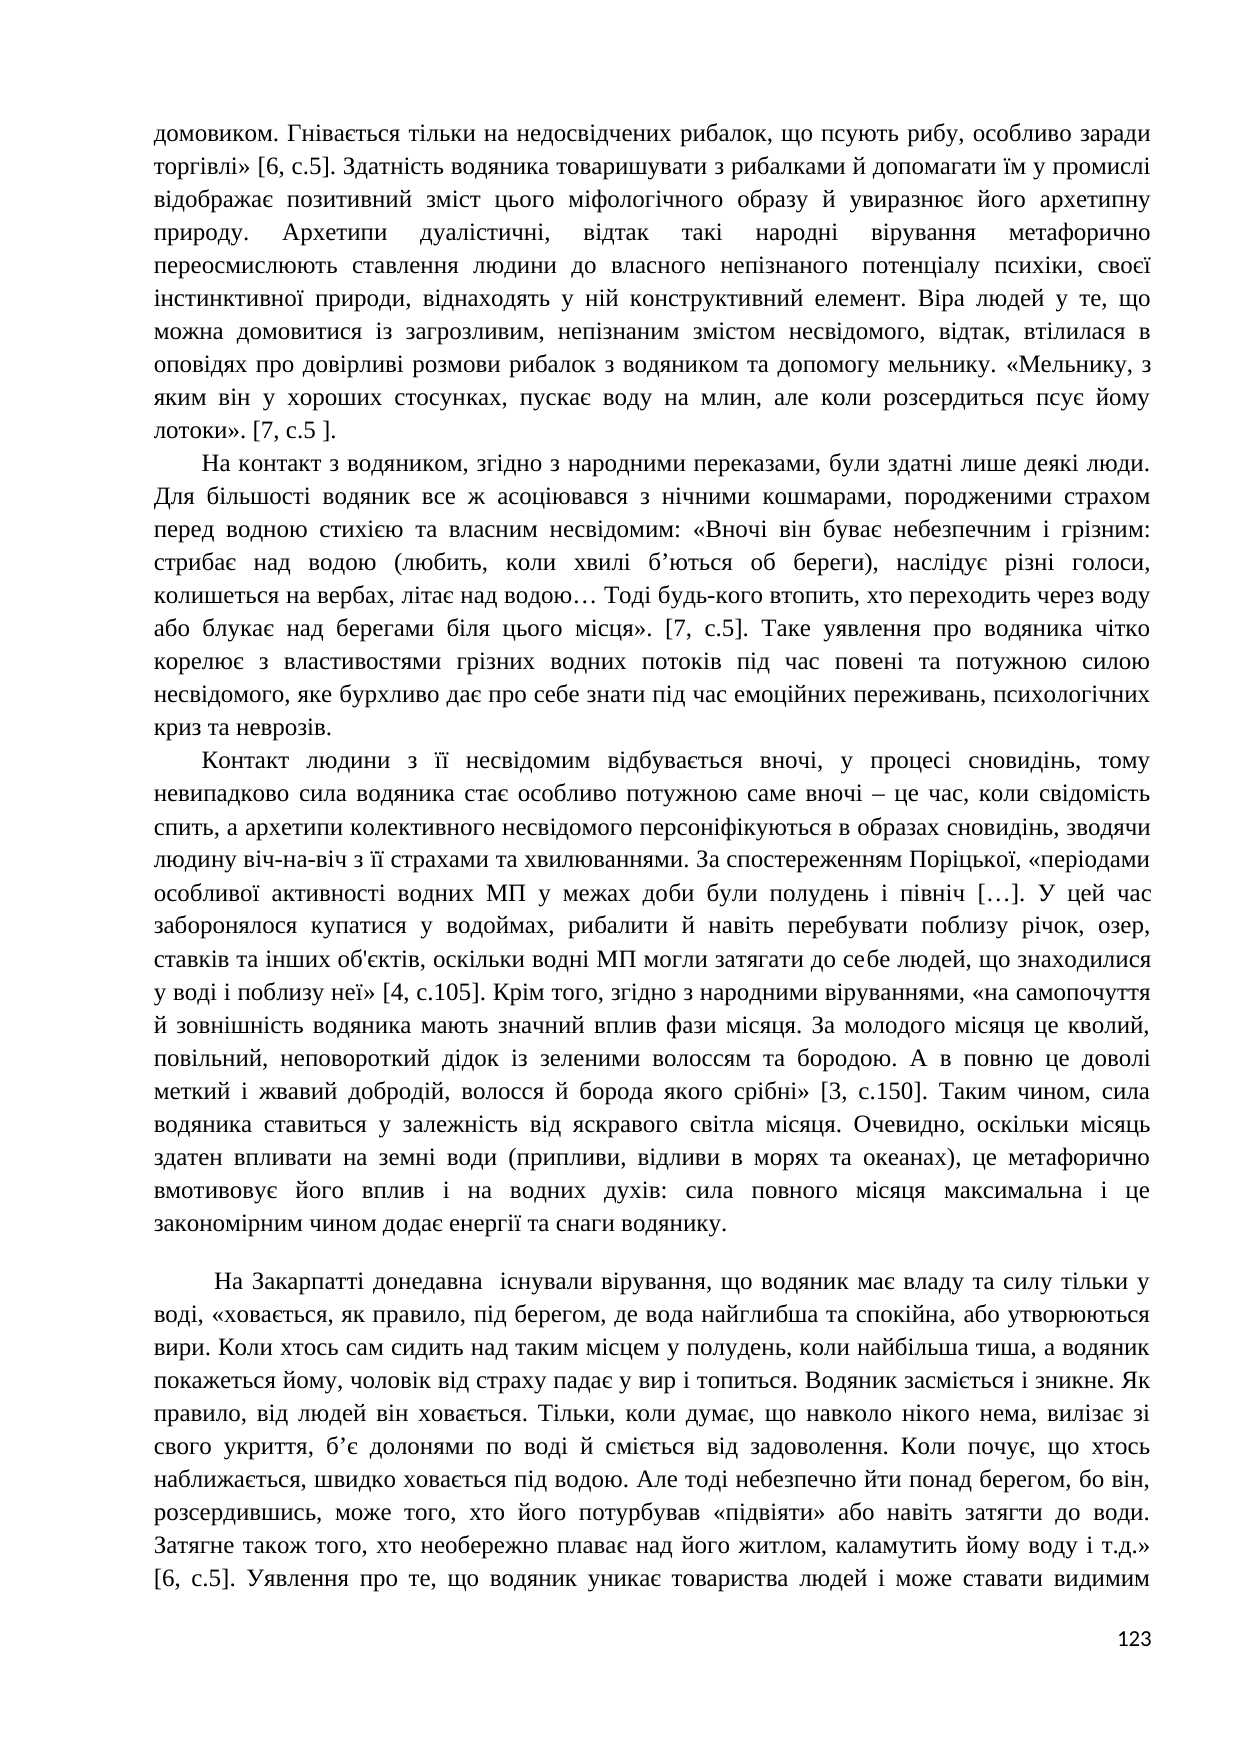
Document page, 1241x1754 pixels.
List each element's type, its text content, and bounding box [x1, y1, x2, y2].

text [153, 1266, 1152, 1592]
text На контакт з водяником, згідно з народними переказами, були здатні лише деякі люди. Для більшості водяник все ж асоціювався з нічними кошмарами, породженими страхом перед водною стихією та власним несвідомим: «Вночі він буває небезпечним і грізним: стрибає над водою (любить, коли хвилі б’ються об береги), наслідує різні голоси, колишеться на вербах, літає над водою… Тоді будь-кого втопить, хто переходить через воду або блукає над берегами біля цього місця». [7, с.5]. Таке уявлення про водяника чітко корелює з властивостями грізних водних потоків під час повені та потужною силою несвідомого, яке бурхливо дає про себе знати під час емоційних переживань, психологічних криз та неврозів. [153, 448, 1152, 741]
text Контакт людини з її несвідомим відбувається вночі, у процесі сновидінь, тому невипадково сила водяника стає особливо потужною саме вночі – це час, коли свідомість спить, а архетипи колективного несвідомого персоніфікуються в образах сновидінь, зводячи людину віч-на-віч з її страхами та хвилюваннями. За спостереженням Поріцької, «періодами особливої активності водних МП у межах доби були полудень і північ […]. У цей час заборонялося купатися у водоймах, рибалити й навіть перебувати поблизу річок, озер, ставків та інших об'єктів, оскільки водні МП могли затягати до себе людей, що знаходилися у воді і поблизу неї» [4, с.105]. Крім того, згідно з народними віруваннями, «на самопочуття й зовнішність водяника мають значний вплив фази місяця. За молодого місяця це кволий, повільний, неповороткий дідок із зеленими волоссям та бородою. А в повню це доволі меткий і жвавий добродій, волосся й борода якого срібні» [3, с.150]. Таким чином, сила водяника ставиться у залежність від яскравого світла місяця. Очевидно, оскільки місяць здатен впливати на земні води (припливи, відливи в морях та океанах), це метафорично вмотивовує його вплив і на водних духів: сила повного місяця максимальна і це закономірним чином додає енергії та снаги водянику. [153, 746, 1152, 1237]
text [153, 118, 1152, 444]
